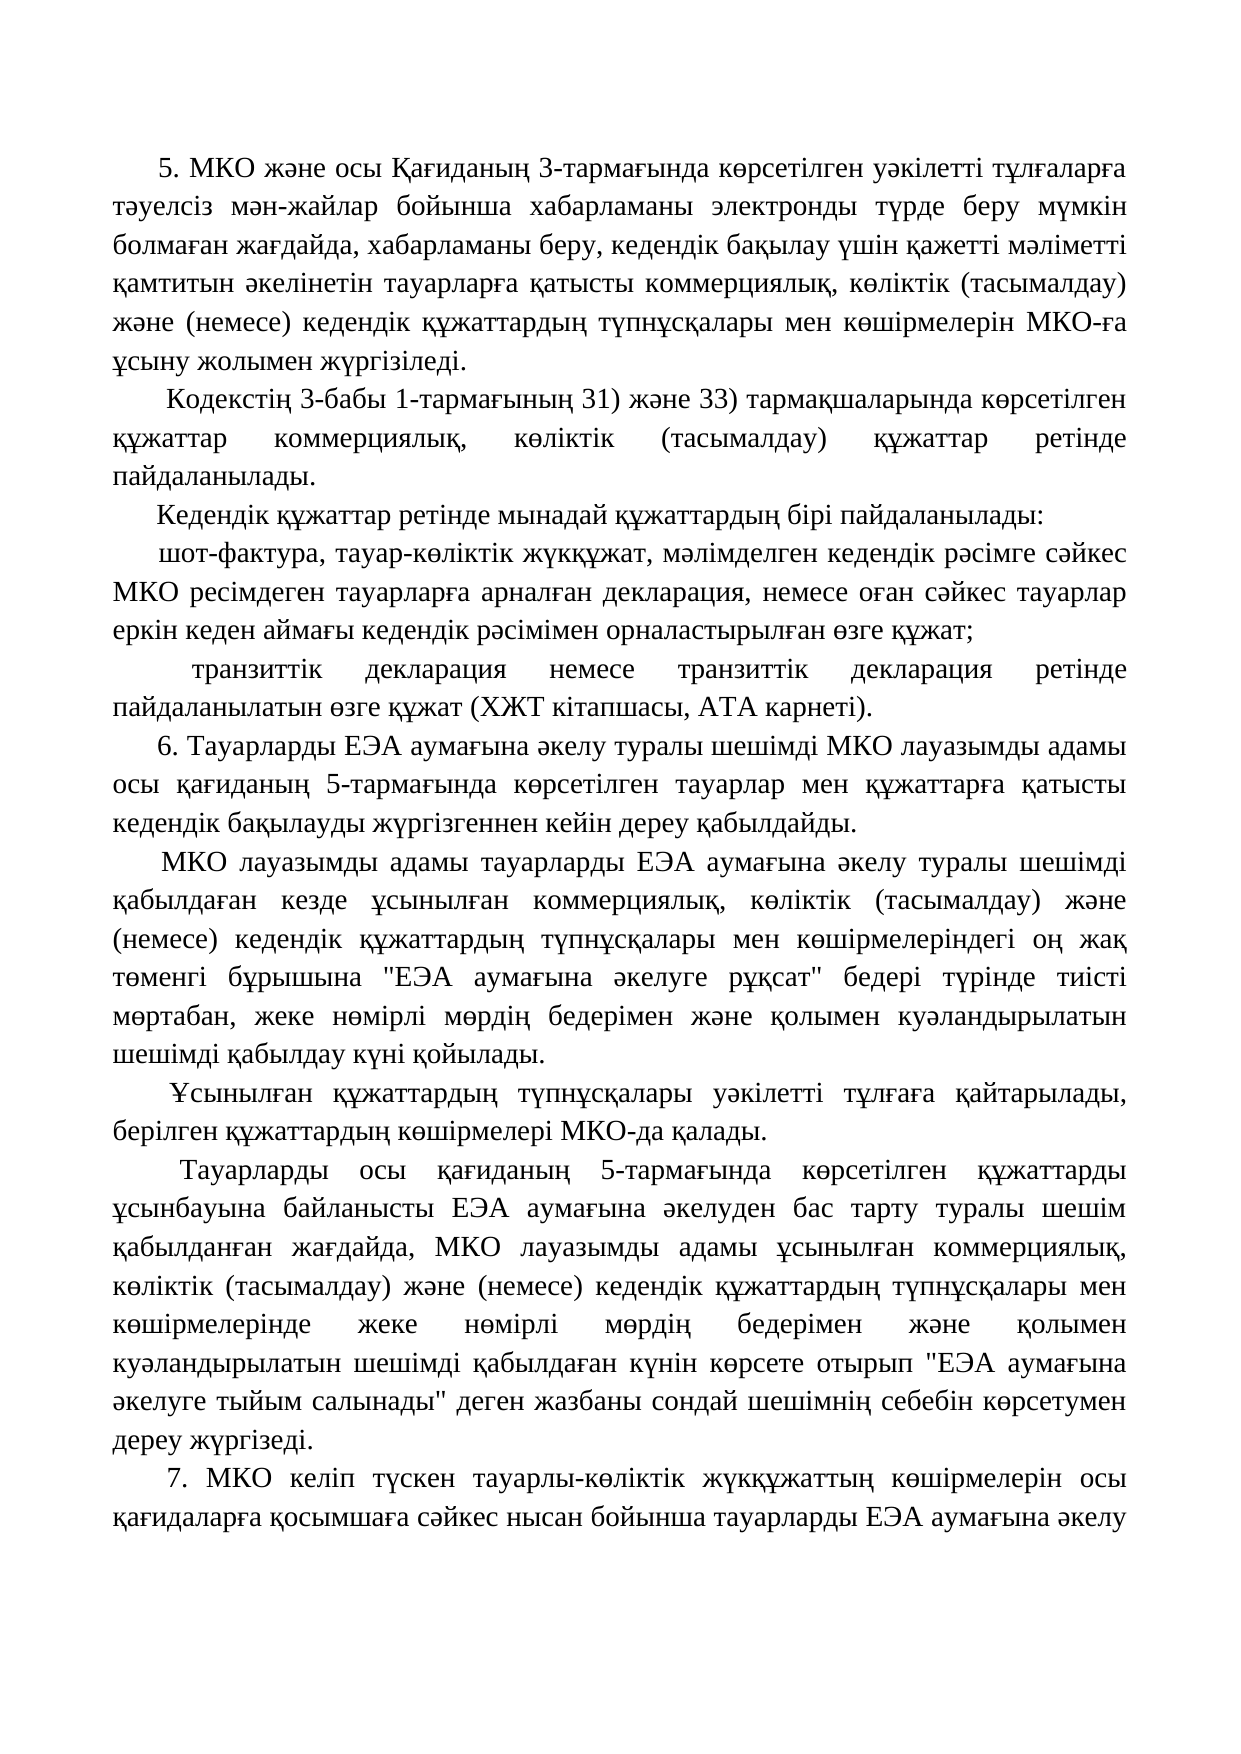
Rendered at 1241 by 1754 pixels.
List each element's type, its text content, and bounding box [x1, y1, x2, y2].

text Кодекстің 3-бабы 1-тармағының 31) және 33) тармақшаларында көрсетілген құжаттар коммерциялық, көліктік (тасымалдау) құжаттар ретінде пайдаланылады. [112, 381, 1128, 492]
text шот-фактура, тауар-көліктік жүкқұжат, мәлімделген кедендік рәсімге сәйкес МКО ресімдеген тауарларға арналған декларация, немесе оған сәйкес тауарлар еркін кеден аймағы кедендік рәсімімен орналастырылған өзге құжат; [112, 535, 1128, 646]
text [112, 1460, 1128, 1532]
text 5. МКО және осы Қағиданың 3-тармағында көрсетілген уәкілетті тұлғаларға тәуелсіз мән-жайлар бойынша хабарламаны электронды түрде беру мүмкін болмаған жағдайда, хабарламаны беру, кедендік бақылау үшін қажетті мәліметті қамтитын әкелінетін тауарларға қатысты коммерциялық, көліктік (тасымалдау) және (немесе) кедендік құжаттардың түпнұсқалары мен көшірмелерін МКО-ға ұсыну жолымен жүргізіледі. [112, 150, 1128, 376]
text Ұсынылған құжаттардың түпнұсқалары уәкілетті тұлғаға қайтарылады, берілген құжаттардың көшірмелері МКО-да қалады. [112, 1075, 1128, 1147]
text Тауарларды осы қағиданың 5-тармағында көрсетілген құжаттарды ұсынбауына байланысты ЕЭА аумағына әкелуден бас тарту туралы шешім қабылданған жағдайда, МКО лауазымды адамы ұсынылған коммерциялық, көліктік (тасымалдау) және (немесе) кедендік құжаттардың түпнұсқалары мен көшірмелерінде жеке нөмірлі мөрдің бедерімен және қолымен куәландырылатын шешімді қабылдаған күнін көрсете отырып "ЕЭА аумағына әкелуге тыйым салынады" деген жазбаны сондай шешімнің себебін көрсетумен дереу жүргізеді. [112, 1152, 1128, 1455]
text МКО лауазымды адамы тауарларды ЕЭА аумағына әкелу туралы шешімді қабылдаған кезде ұсынылған коммерциялық, көліктік (тасымалдау) және (немесе) кедендік құжаттардың түпнұсқалары мен көшірмелеріндегі оң жақ төменгі бұрышына "ЕЭА аумағына әкелуге рұқсат" бедері түрінде тиісті мөртабан, жеке нөмірлі мөрдің бедерімен және қолымен куәландырылатын шешімді қабылдау күні қойылады. [112, 844, 1128, 1070]
text транзиттік декларация немесе транзиттік декларация ретінде пайдаланылатын өзге құжат (ХЖТ кітапшасы, ATA карнеті). [112, 651, 1128, 723]
text Кедендік құжаттар ретінде мынадай құжаттардың бірі пайдаланылады: [112, 497, 1128, 530]
text 6. Тауарларды ЕЭА аумағына әкелу туралы шешімді МКО лауазымды адамы осы қағиданың 5-тармағында көрсетілген тауарлар мен құжаттарға қатысты кедендік бақылауды жүргізгеннен кейін дереу қабылдайды. [112, 728, 1128, 839]
